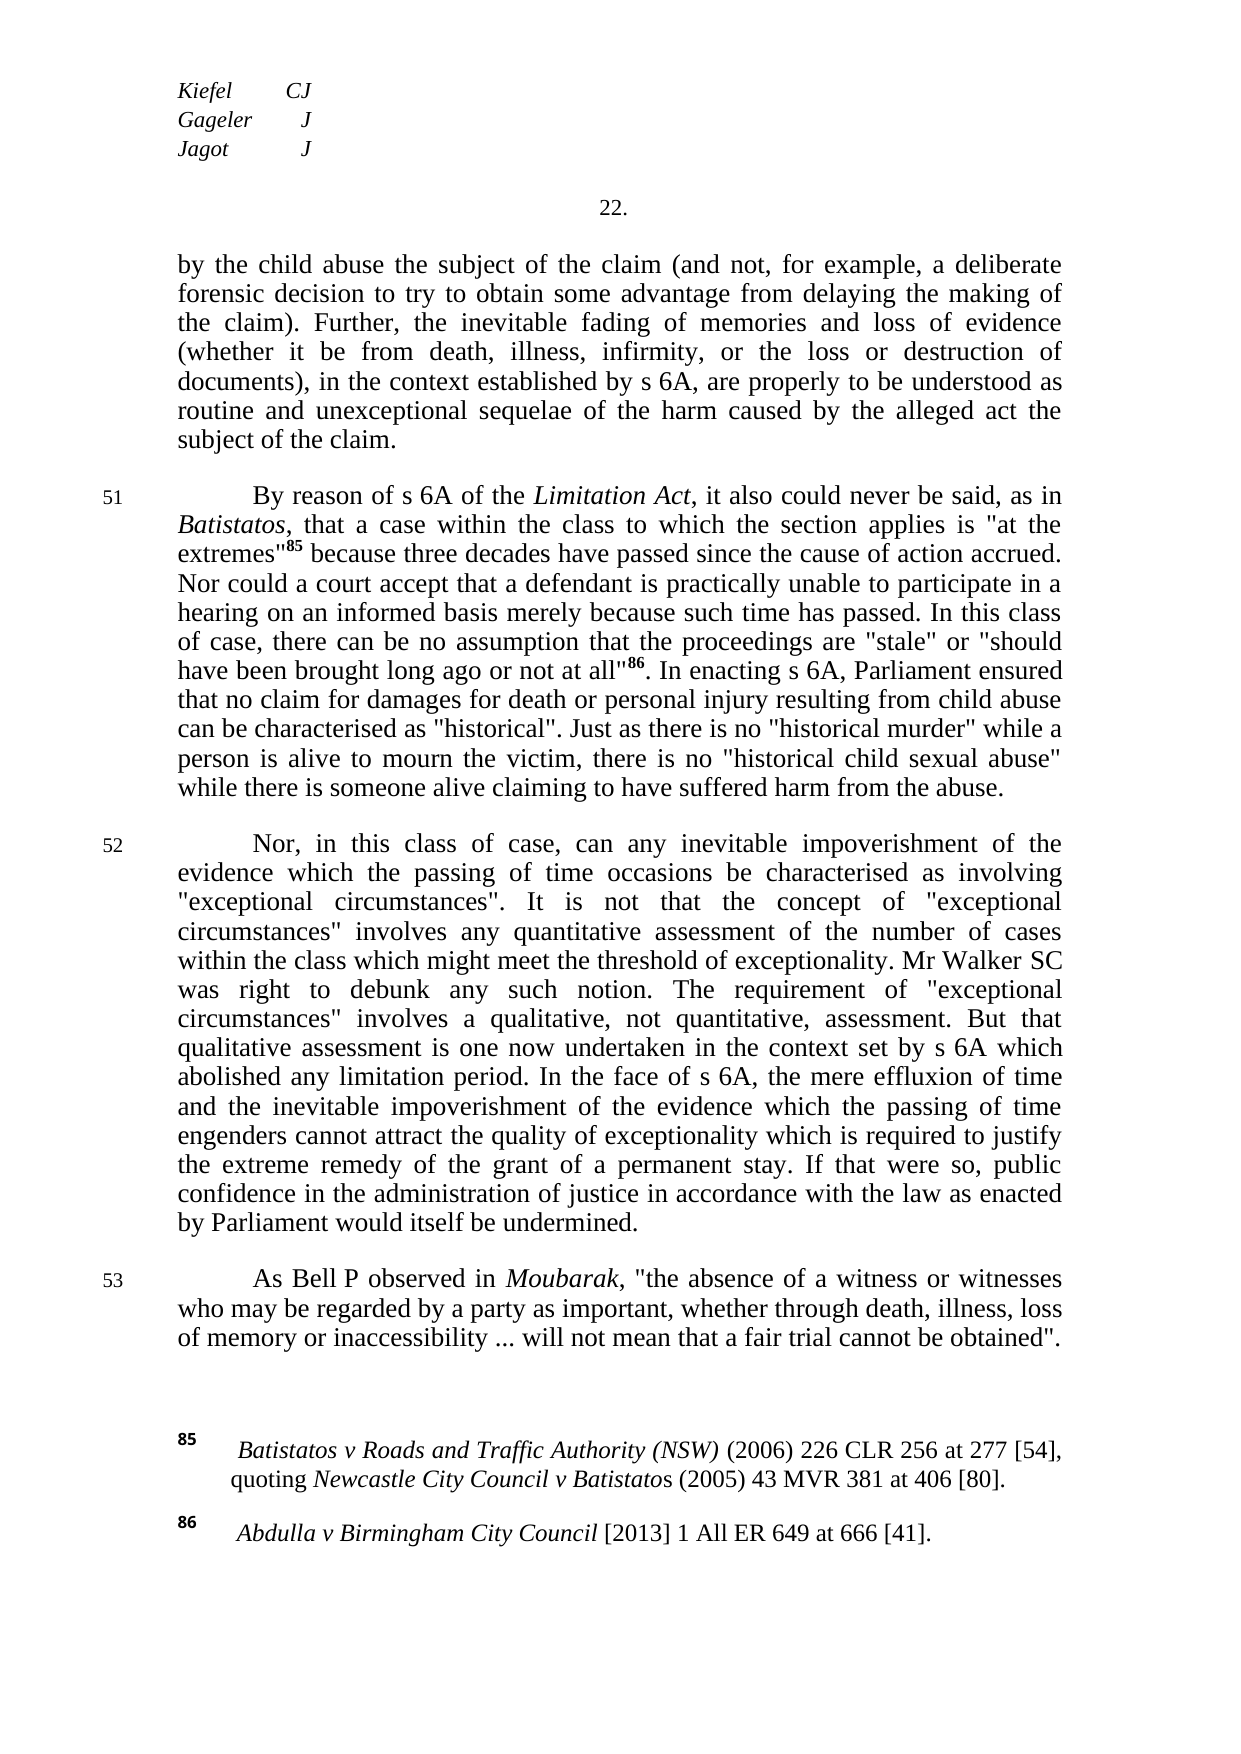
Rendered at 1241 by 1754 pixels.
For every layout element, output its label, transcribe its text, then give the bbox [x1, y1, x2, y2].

list By reason of s 6A of the Limitation Act, it also could never be said, as in Batistatos, that a case within the class to which the section applies is "at the extremes" because three decades have passed since the cause of action accrued. Nor could a court accept that a defendant is practically unable to participate in a hearing on an informed basis merely because such time has passed. In this class of case, there can be no assumption that the proceedings are "stale" or "should have been brought long ago or not at all". In enacting s 6A, Parliament ensured that no claim for damages for death or personal injury resulting from child abuse can be characterised as "historical". Just as there is no "historical murder" while a person is alive to mourn the victim, there is no "historical child sexual abuse" while there is someone alive claiming to have suffered harm from the abuse. [102, 481, 1063, 802]
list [102, 1264, 1063, 1352]
list Nor, in this class of case, can any inevitable impoverishment of the evidence which the passing of time occasions be characterised as involving "exceptional circumstances". It is not that the concept of "exceptional circumstances" involves any quantitative assessment of the number of cases within the class which might meet the threshold of exceptionality. Mr Walker SC was right to debunk any such notion. The requirement of "exceptional circumstances" involves a qualitative, not quantitative, assessment. But that qualitative assessment is one now undertaken in the context set by s 6A which abolished any limitation period. In the face of s 6A, the mere effluxion of time and the inevitable impoverishment of the evidence which the passing of time engenders cannot attract the quality of exceptionality which is required to justify the extreme remedy of the grant of a permanent stay. If that were so, public confidence in the administration of justice in accordance with the law as enacted by Parliament would itself be undermined. [102, 829, 1063, 1237]
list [102, 250, 1063, 454]
